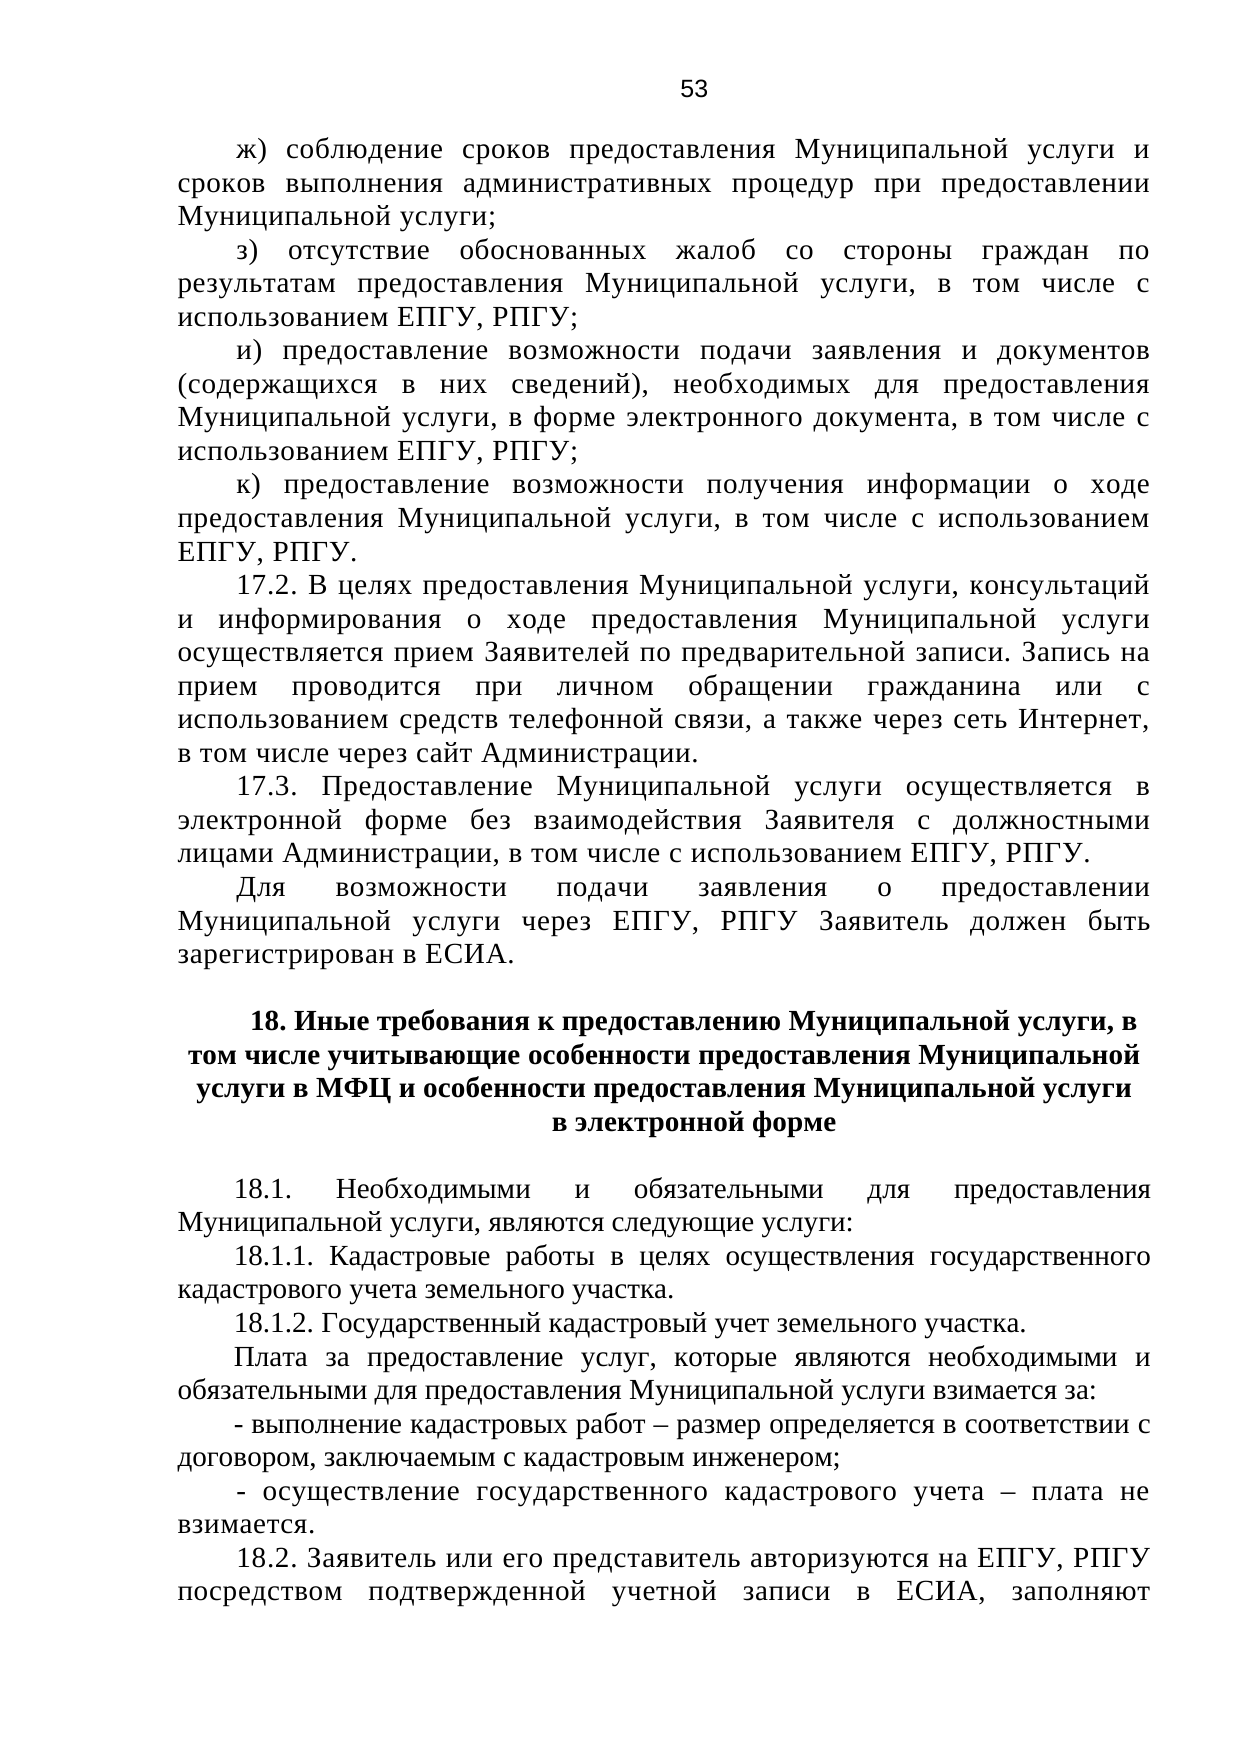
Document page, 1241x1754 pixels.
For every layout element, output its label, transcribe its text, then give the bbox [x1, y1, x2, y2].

text к) предоставление возможности получения информации о ходе предоставления Муниципальной услуги, в том числе с использованием ЕПГУ, РПГУ. [177, 467, 1152, 567]
text ж) соблюдение сроков предоставления Муниципальной услуги и сроков выполнения административных процедур при предоставлении Муниципальной услуги; [177, 131, 1152, 232]
text Плата за предоставление услуг, которые являются необходимыми и обязательными для предоставления Муниципальной услуги взимается за: [177, 1339, 1152, 1406]
text 18.1.2. Государственный кадастровый учет земельного участка. [177, 1305, 1152, 1339]
text 17.3. Предоставление Муниципальной услуги осуществляется в электронной форме без взаимодействия Заявителя с должностными лицами Администрации, в том числе с использованием ЕПГУ, РПГУ. [177, 768, 1152, 869]
text 18.1. Необходимыми и обязательными для предоставления Муниципальной услуги, являются следующие услуги: [177, 1171, 1152, 1238]
text 17.2. В целях предоставления Муниципальной услуги, консультаций и информирования о ходе предоставления Муниципальной услуги осуществляется прием Заявителей по предварительной записи. Запись на прием проводится при личном обращении гражданина или с использованием средств телефонной связи, а также через сеть Интернет, в том числе через сайт Администрации. [177, 567, 1152, 768]
text Для возможности подачи заявления о предоставлении Муниципальной услуги через ЕПГУ, РПГУ Заявитель должен быть зарегистрирован в ЕСИА. [177, 869, 1152, 970]
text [177, 1540, 1152, 1607]
text 18.1.1. Кадастровые работы в целях осуществления государственного кадастрового учета земельного участка. [177, 1238, 1152, 1305]
text 18. Иные требования к предоставлению Муниципальной услуги, в том числе учитывающие особенности предоставления Муниципальной услуги в МФЦ и особенности предоставления Муниципальной услуги [177, 1003, 1152, 1104]
text - выполнение кадастровых работ – размер определяется в соответствии с договором, заключаемым с кадастровым инженером; [177, 1406, 1152, 1473]
text з) отсутствие обоснованных жалоб со стороны граждан по результатам предоставления Муниципальной услуги, в том числе с использованием ЕПГУ, РПГУ; [177, 232, 1152, 332]
text и) предоставление возможности подачи заявления и документов (содержащихся в них сведений), необходимых для предоставления Муниципальной услуги, в форме электронного документа, в том числе с использованием ЕПГУ, РПГУ; [177, 332, 1152, 467]
text - осуществление государственного кадастрового учета – плата не взимается. [177, 1473, 1152, 1540]
text в электронной форме [177, 1104, 1152, 1137]
